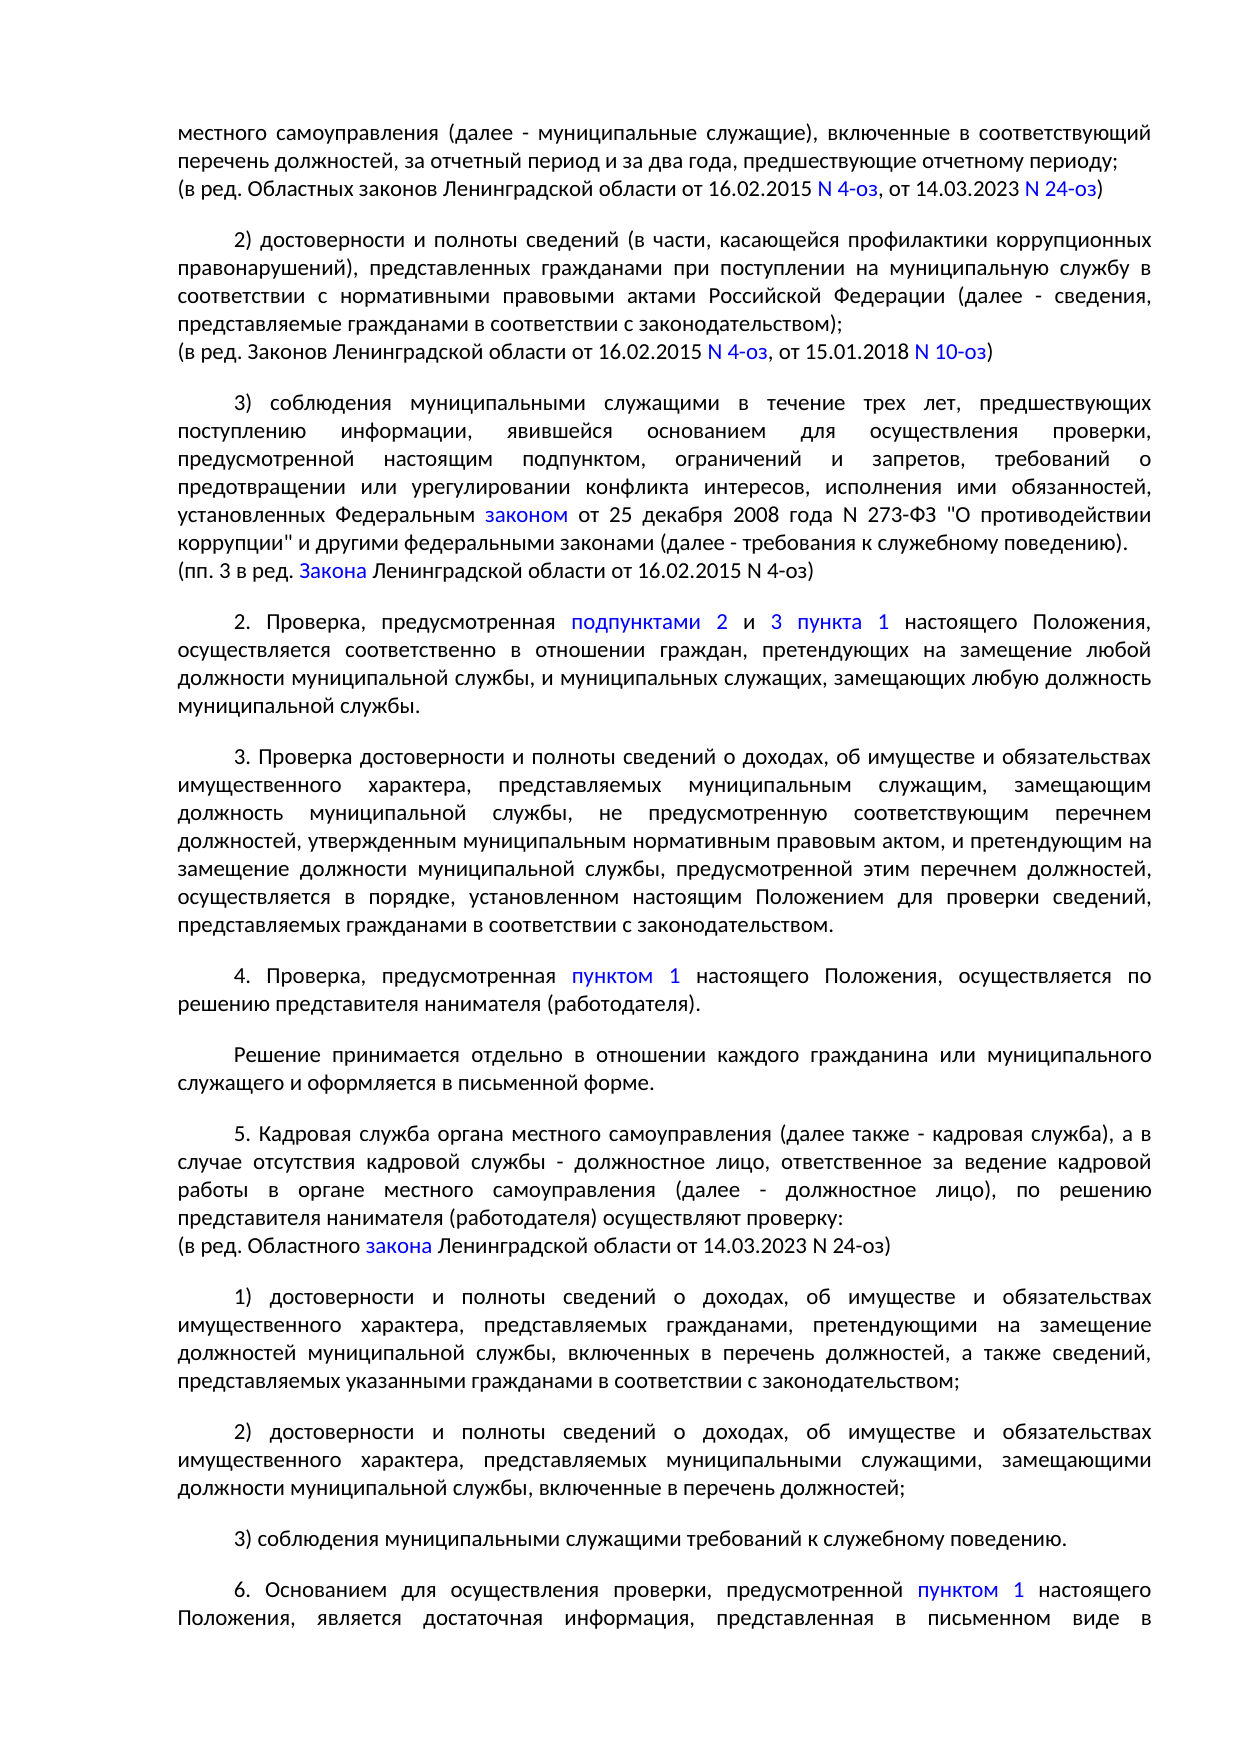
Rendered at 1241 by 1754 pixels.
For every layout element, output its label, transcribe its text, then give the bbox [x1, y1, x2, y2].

text 4. Проверка, предусмотренная пунктом 1 настоящего Положения, осуществляется по решению представителя нанимателя (работодателя). [177, 961, 1152, 1017]
text 2) достоверности и полноты сведений (в части, касающейся профилактики коррупционных правонарушений), представленных гражданами при поступлении на муниципальную службу в соответствии с нормативными правовыми актами Российской Федерации (далее - сведения, представляемые гражданами в соответствии с законодательством); [177, 225, 1152, 337]
text (в ред. Областного закона Ленинградской области от 14.03.2023 N 24-оз) [177, 1231, 1152, 1259]
text 3) соблюдения муниципальными служащими требований к служебному поведению. [177, 1524, 1152, 1552]
text (в ред. Областных законов Ленинградской области от 16.02.2015 N 4-оз, от 14.03.2023 N 24-оз) [177, 174, 1152, 202]
text 1) достоверности и полноты сведений о доходах, об имуществе и обязательствах имущественного характера, представляемых гражданами, претендующими на замещение должностей муниципальной службы, включенных в перечень должностей, а также сведений, представляемых указанными гражданами в соответствии с законодательством; [177, 1282, 1152, 1394]
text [177, 118, 1152, 174]
text 3) соблюдения муниципальными служащими в течение трех лет, предшествующих поступлению информации, явившейся основанием для осуществления проверки, предусмотренной настоящим подпунктом, ограничений и запретов, требований о предотвращении или урегулировании конфликта интересов, исполнения ими обязанностей, установленных Федеральным законом от 25 декабря 2008 года N 273-ФЗ "О противодействии коррупции" и другими федеральными законами (далее - требования к служебному поведению). [177, 388, 1152, 556]
text Решение принимается отдельно в отношении каждого гражданина или муниципального служащего и оформляется в письменной форме. [177, 1040, 1152, 1096]
text 2. Проверка, предусмотренная подпунктами 2 и 3 пункта 1 настоящего Положения, осуществляется соответственно в отношении граждан, претендующих на замещение любой должности муниципальной службы, и муниципальных служащих, замещающих любую должность муниципальной службы. [177, 607, 1152, 719]
text 5. Кадровая служба органа местного самоуправления (далее также - кадровая служба), а в случае отсутствия кадровой службы - должностное лицо, ответственное за ведение кадровой работы в органе местного самоуправления (далее - должностное лицо), по решению представителя нанимателя (работодателя) осуществляют проверку: [177, 1119, 1152, 1231]
text 2) достоверности и полноты сведений о доходах, об имуществе и обязательствах имущественного характера, представляемых муниципальными служащими, замещающими должности муниципальной службы, включенные в перечень должностей; [177, 1417, 1152, 1501]
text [177, 1575, 1152, 1631]
text (в ред. Законов Ленинградской области от 16.02.2015 N 4-оз, от 15.01.2018 N 10-оз) [177, 337, 1152, 365]
text 3. Проверка достоверности и полноты сведений о доходах, об имуществе и обязательствах имущественного характера, представляемых муниципальным служащим, замещающим должность муниципальной службы, не предусмотренную соответствующим перечнем должностей, утвержденным муниципальным нормативным правовым актом, и претендующим на замещение должности муниципальной службы, предусмотренной этим перечнем должностей, осуществляется в порядке, установленном настоящим Положением для проверки сведений, представляемых гражданами в соответствии с законодательством. [177, 742, 1152, 938]
text (пп. 3 в ред. Закона Ленинградской области от 16.02.2015 N 4-оз) [177, 556, 1152, 584]
